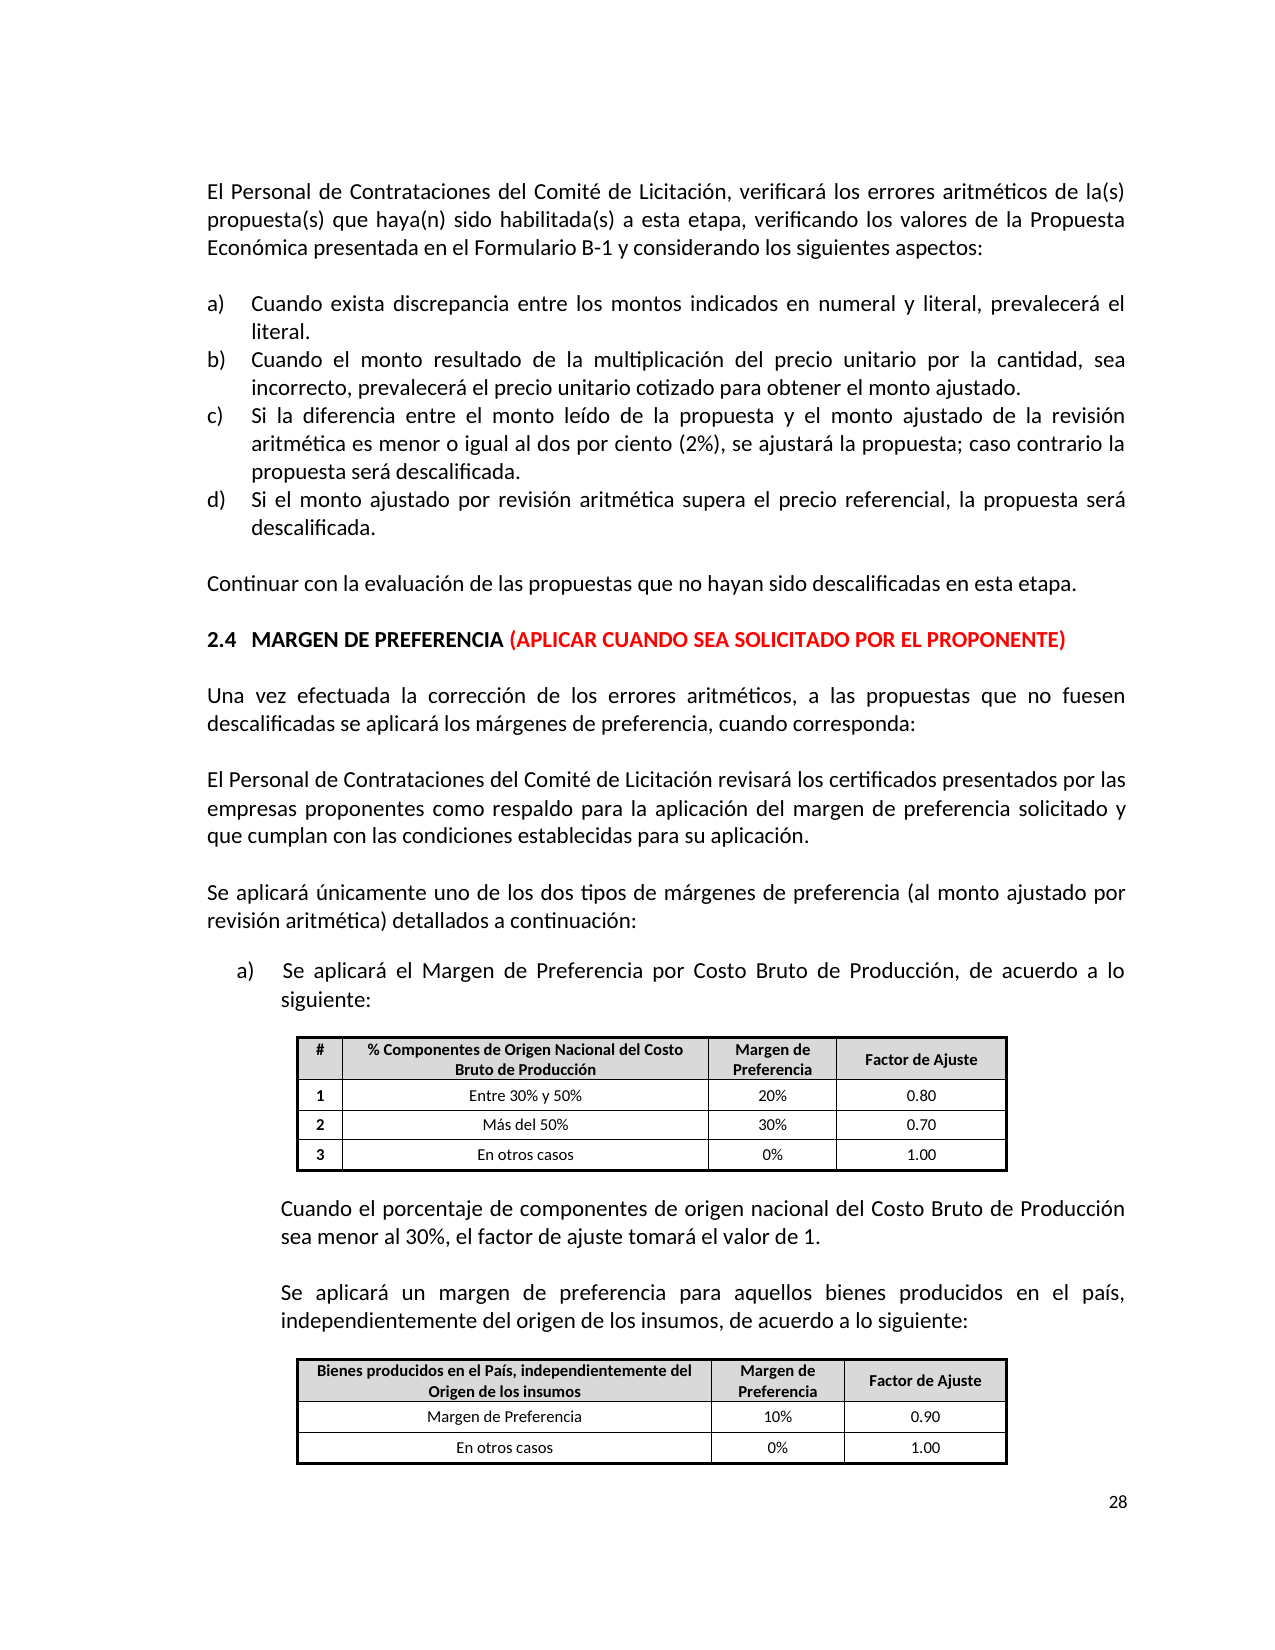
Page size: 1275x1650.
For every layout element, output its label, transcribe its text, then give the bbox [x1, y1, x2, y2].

table_header Margen de Preferencia [709, 1039, 836, 1079]
table_cell 1.00 [845, 1433, 1005, 1462]
list Se aplicará el Margen de Preferencia por Costo Bruto de Producción, de acuerdo a lo siguiente: [236, 957, 1127, 1013]
table_cell Margen de Preferencia [299, 1402, 711, 1432]
table_cell Más del 50% [343, 1111, 708, 1139]
list MARGEN DE PREFERENCIA (APLICAR CUANDO SEA SOLICITADO POR EL PROPONENTE) [207, 626, 1127, 653]
list Si la diferencia entre el monto leído de la propuesta y el monto ajustado de la revisión aritmética es menor o igual al dos por ciento (2%), se ajustará la propuesta; caso contrario la propuesta será descalificada. [207, 401, 1127, 485]
table_cell 2 [299, 1111, 342, 1139]
list Cuando el monto resultado de la multiplicación del precio unitario por la cantidad, sea incorrecto, prevalecerá el precio unitario cotizado para obtener el monto ajustado. [207, 345, 1127, 401]
table_header % Componentes de Origen Nacional del Costo Bruto de Producción [343, 1039, 708, 1079]
table_header # [299, 1039, 342, 1079]
table_cell Entre 30% y 50% [343, 1080, 708, 1110]
table_header Bienes producidos en el País, independientemente del Origen de los insumos [299, 1361, 711, 1401]
text El Personal de Contrataciones del Comité de Licitación, verificará los errores aritméticos de la(s) propuesta(s) que haya(n) sido habilitada(s) a esta etapa, verificando los valores de la Propuesta Económica presentada en el Formulario B-1 y considerando los siguientes aspectos: [207, 177, 1127, 261]
table_cell 10% [712, 1402, 844, 1432]
table_cell 30% [709, 1111, 836, 1139]
table_cell 0.80 [837, 1080, 1005, 1110]
table_cell 0.90 [845, 1402, 1005, 1432]
table_cell En otros casos [343, 1140, 708, 1168]
text El Personal de Contrataciones del Comité de Licitación revisará los certificados presentados por las empresas proponentes como respaldo para la aplicación del margen de preferencia solicitado y que cumplan con las condiciones establecidas para su aplicación. [207, 766, 1127, 850]
table_cell 0.70 [837, 1111, 1005, 1139]
text Cuando el porcentaje de componentes de origen nacional del Costo Bruto de Producción sea menor al 30%, el factor de ajuste tomará el valor de 1. [281, 1194, 1127, 1251]
table_cell 0% [712, 1433, 844, 1462]
text Se aplicará únicamente uno de los dos tipos de márgenes de preferencia (al monto ajustado por revisión aritmética) detallados a continuación: [207, 878, 1127, 934]
list Cuando exista discrepancia entre los montos indicados en numeral y literal, prevalecerá el literal. [207, 289, 1127, 345]
table_cell 1 [299, 1080, 342, 1110]
list Si el monto ajustado por revisión aritmética supera el precio referencial, la propuesta será descalificada. [207, 485, 1127, 541]
table_header Factor de Ajuste [845, 1361, 1005, 1401]
table_header Factor de Ajuste [837, 1039, 1005, 1079]
table_cell 0% [709, 1140, 836, 1168]
table_cell 3 [299, 1140, 342, 1168]
text Una vez efectuada la corrección de los errores aritméticos, a las propuestas que no fuesen descalificadas se aplicará los márgenes de preferencia, cuando corresponda: [207, 682, 1127, 738]
table_cell 20% [709, 1080, 836, 1110]
text Se aplicará un margen de preferencia para aquellos bienes producidos en el país, independientemente del origen de los insumos, de acuerdo a lo siguiente: [281, 1278, 1127, 1334]
table_cell 1.00 [837, 1140, 1005, 1168]
table_header Margen de Preferencia [712, 1361, 844, 1401]
table_cell En otros casos [299, 1433, 711, 1462]
text Continuar con la evaluación de las propuestas que no hayan sido descalificadas en esta etapa. [207, 569, 1127, 597]
